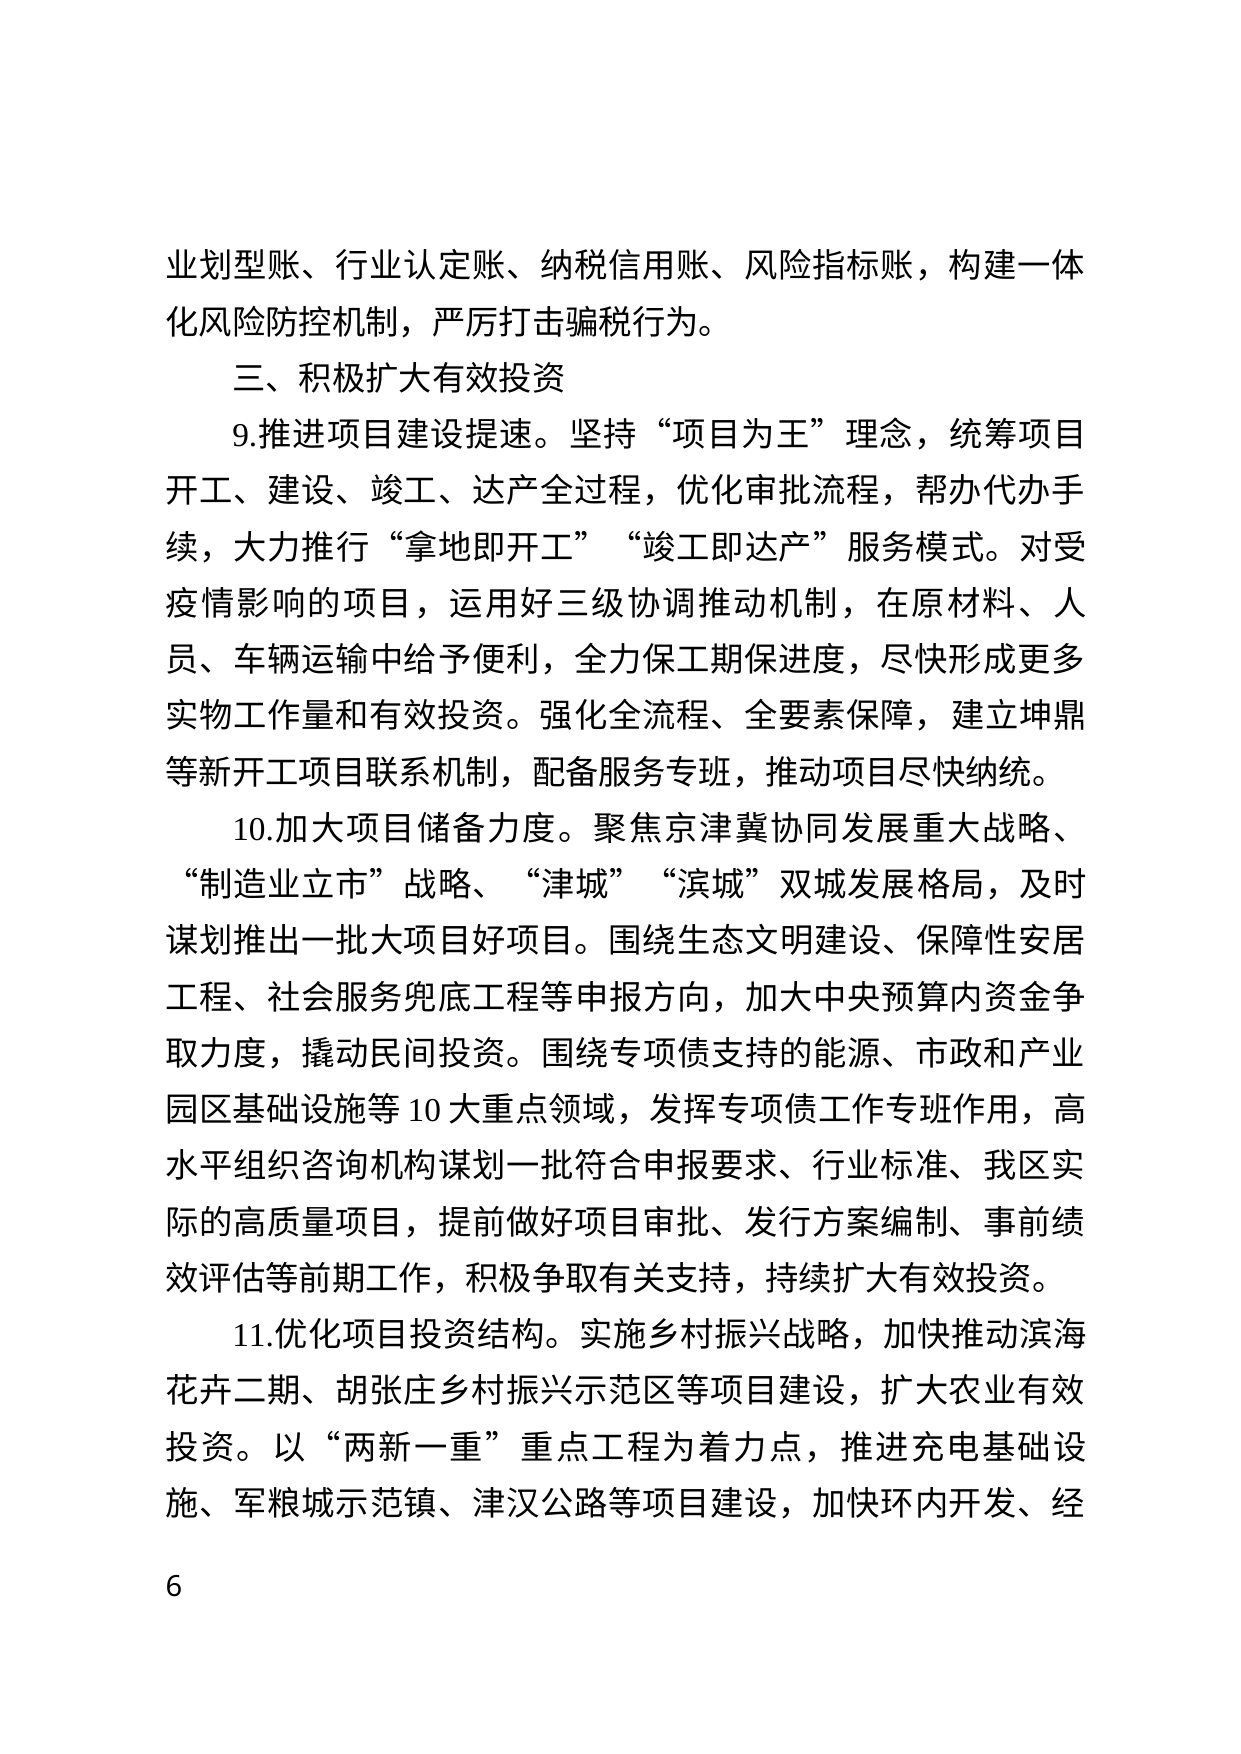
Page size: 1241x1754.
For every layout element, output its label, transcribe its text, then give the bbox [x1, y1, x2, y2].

text 10.加大项目储备力度。聚焦京津冀协同发展重大战略、“制造业立市”战略、“津城”“滨城”双城发展格局，及时谋划推出一批大项目好项目。围绕生态文明建设、保障性安居工程、社会服务兜底工程等申报方向，加大中央预算内资金争取力度，撬动民间投资。围绕专项债支持的能源、市政和产业园区基础设施等10大重点领域，发挥专项债工作专班作用，高水平组织咨询机构谋划一批符合申报要求、行业标准、我区实际的高质量项目，提前做好项目审批、发行方案编制、事前绩效评估等前期工作，积极争取有关支持，持续扩大有效投资。 [165, 795, 1087, 1302]
text 9.推进项目建设提速。坚持“项目为王”理念，统筹项目开工、建设、竣工、达产全过程，优化审批流程，帮办代办手续，大力推行“拿地即开工”“竣工即达产”服务模式。对受疫情影响的项目，运用好三级协调推动机制，在原材料、人员、车辆运输中给予便利，全力保工期保进度，尽快形成更多实物工作量和有效投资。强化全流程、全要素保障，建立坤鼎等新开工项目联系机制，配备服务专班，推动项目尽快纳统。 [165, 402, 1087, 795]
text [165, 1302, 1087, 1527]
text 三、积极扩大有效投资 [165, 345, 1087, 402]
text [165, 233, 1087, 345]
